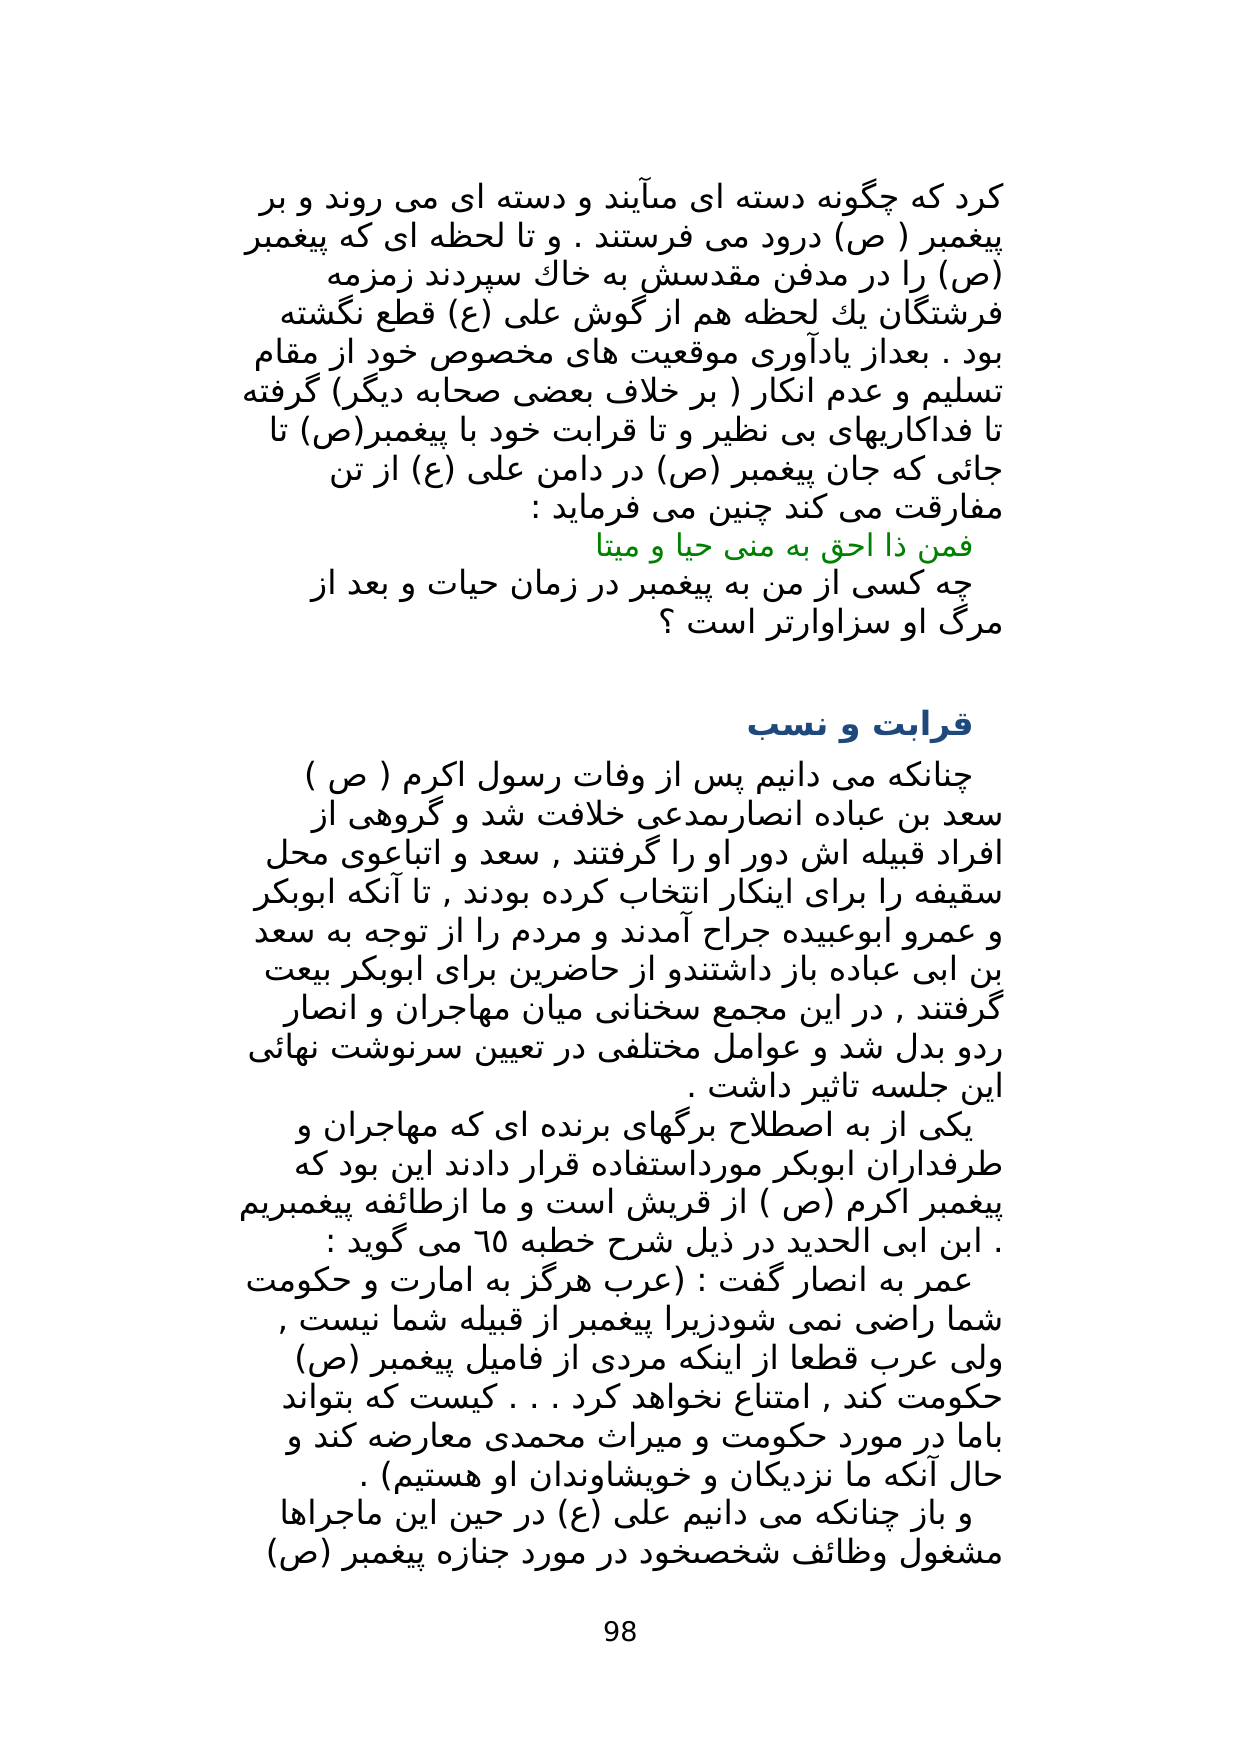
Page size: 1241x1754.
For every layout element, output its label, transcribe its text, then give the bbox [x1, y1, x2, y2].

subtitle قرابت و نسب [236, 704, 1004, 743]
text چه كسى از من به پيغمبر در زمان حيات و بعد از مرگ او سزاوارتر است ؟ [236, 563, 1004, 641]
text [236, 177, 1004, 527]
text چنانكه مى دانيم پس از وفات رسول اكرم ( ص ) سعد بن عباده انصارىمدعى خلافت شد و گروهى از افراد قبيله اش دور او را گرفتند , سعد و اتباعوى محل سقيفه را براى اينكار انتخاب كرده بودند , تا آنكه ابوبكر و عمرو ابوعبيده جراح آمدند و مردم را از توجه به سعد بن ابى عباده باز داشتندو از حاضرين براى ابوبكر بيعت گرفتند , در اين مجمع سخنانى ميان مهاجران و انصار ردو بدل شد و عوامل مختلفى در تعيين سرنوشت نهائى اين جلسه تاثير داشت . [236, 756, 1004, 1105]
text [236, 1494, 1004, 1572]
text يكى از به اصطلاح برگهاى برنده اى كه مهاجران و طرفداران ابوبكر مورداستفاده قرار دادند اين بود كه پيغمبر اكرم (ص ) از قريش است و ما ازطائفه پيغمبريم . ابن ابى الحديد در ذيل شرح خطبه ٦٥ مى گويد : [236, 1105, 1004, 1261]
text فمن ذا احق به منى حيا و ميتا [236, 527, 1004, 563]
text عمر به انصار گفت : (عرب هرگز به امارت و حكومت شما راضى نمى شودزيرا پيغمبر از قبيله شما نيست , ولى عرب قطعا از اينكه مردى از فاميل پيغمبر (ص) حكومت كند , امتناع نخواهد كرد . . . كيست كه بتواند باما در مورد حكومت و ميراث محمدى معارضه كند و حال آنكه ما نزديكان و خويشاوندان او هستيم) . [236, 1261, 1004, 1494]
